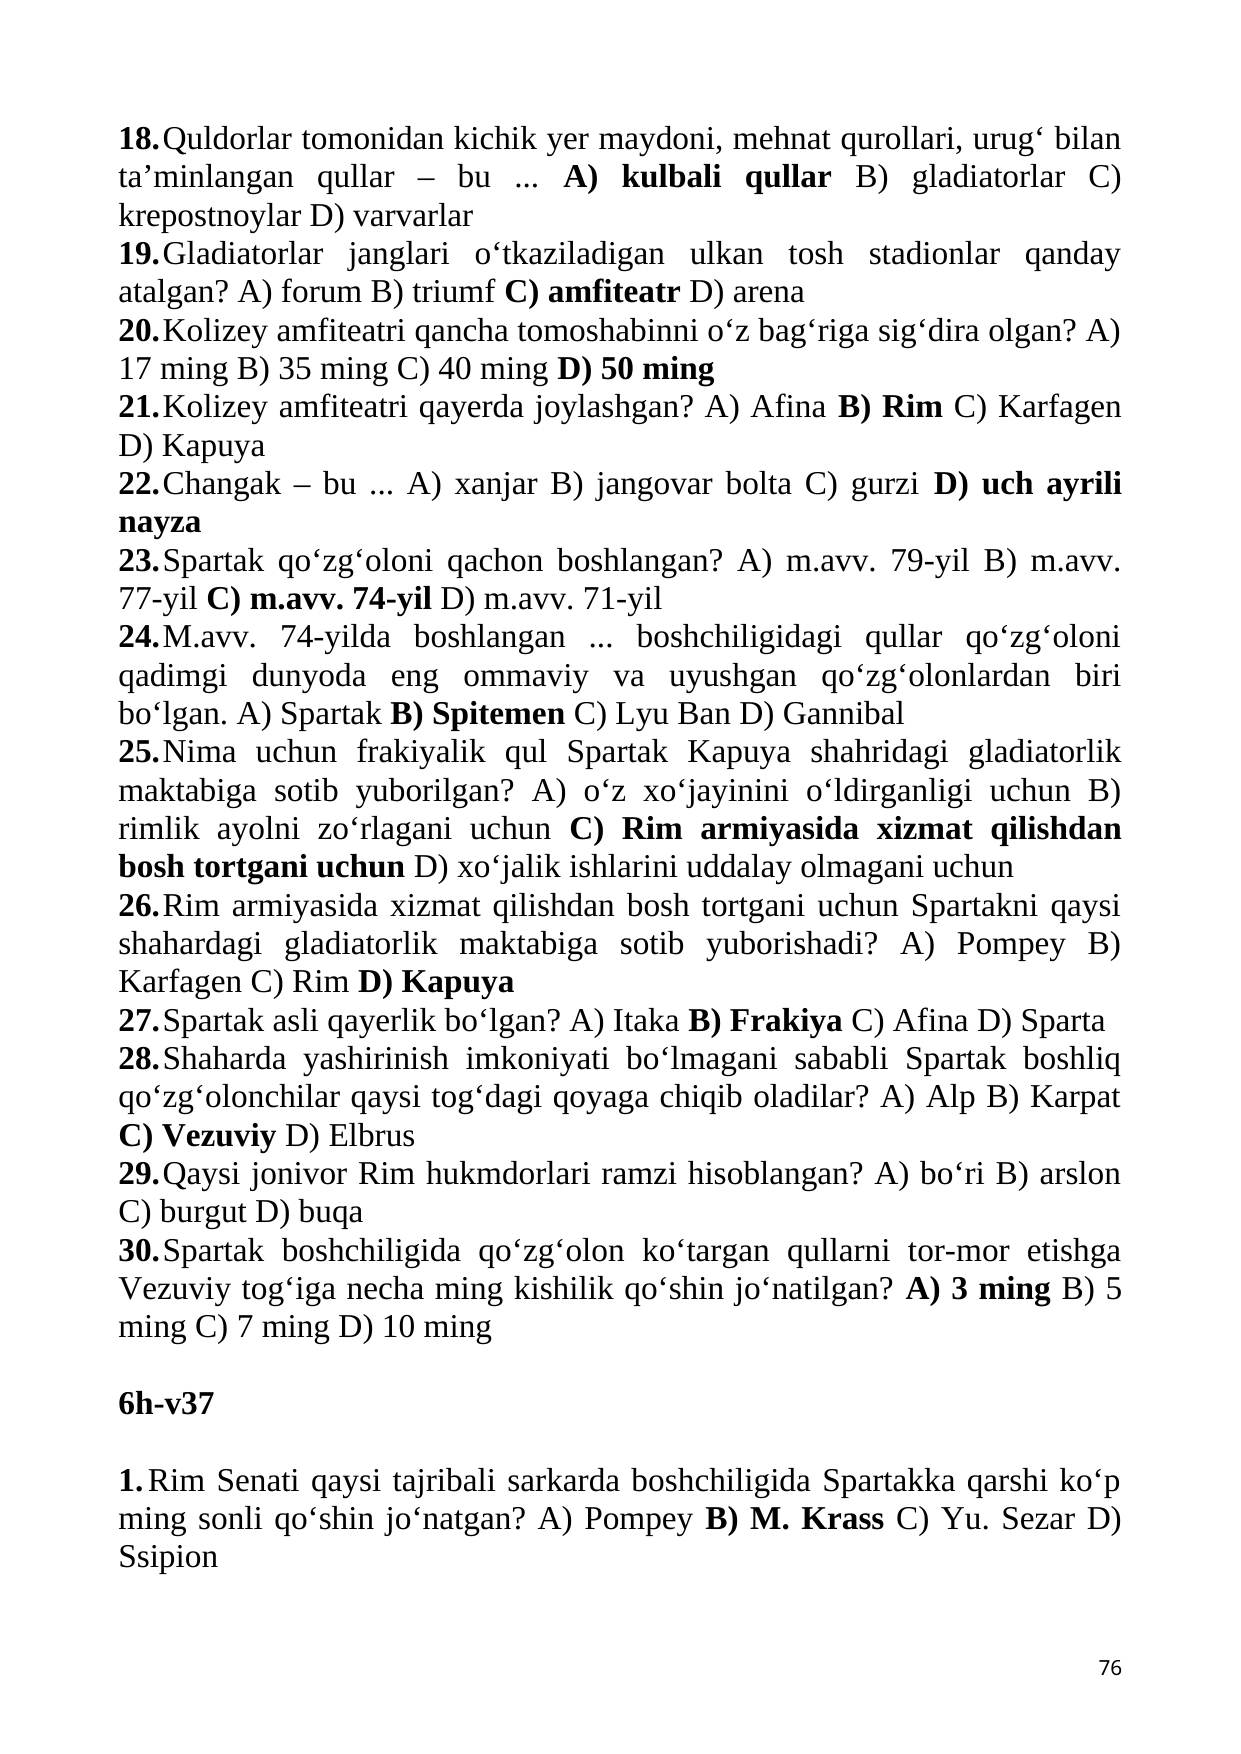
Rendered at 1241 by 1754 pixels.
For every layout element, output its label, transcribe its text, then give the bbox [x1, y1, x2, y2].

list Qaysi jonivor Rim hukmdorlari ramzi hisoblangan? A) boʻri B) arslon C) burgut D) buqa [118, 1153, 1122, 1230]
list Nima uchun frakiyalik qul Spartak Kapuya shahridagi gladiatorlik maktabiga sotib yuborilgan? A) oʻz xoʻjayinini oʻldirganligi uchun B) rimlik ayolni zoʻrlagani uchun C) Rim armiyasida xizmat qilishdan bosh tortgani uchun D) xoʻjalik ishlarini uddalay olmagani uchun [118, 731, 1122, 885]
list Shaharda yashirinish imkoniyati boʻlmagani sababli Spartak boshliq qoʻzgʻolonchilar qaysi togʻdagi qoyaga chiqib oladilar? A) Alp B) Karpat C) Vezuviy D) Elbrus [118, 1038, 1122, 1153]
text 6h-v37 [118, 1383, 1122, 1421]
list M.avv. 74-yilda boshlangan ... boshchiligidagi qullar qoʻzgʻoloni qadimgi dunyoda eng ommaviy va uyushgan qoʻzgʻolonlardan biri boʻlgan. A) Spartak B) Spitemen C) Lyu Ban D) Gannibal [118, 616, 1122, 731]
list Spartak boshchiligida qoʻzgʻolon koʻtargan qullarni tor-mor etishga Vezuviy togʻiga necha ming kishilik qoʻshin joʻnatilgan? A) 3 ming B) 5 ming C) 7 ming D) 10 ming [118, 1230, 1122, 1345]
list Rim Senati qaysi tajribali sarkarda boshchiligida Spartakka qarshi koʻp ming sonli qoʻshin joʻnatgan? A) Pompey B) M. Krass C) Yu. Sezar D) Ssipion [118, 1460, 1122, 1575]
list Changak – bu ... A) xanjar B) jangovar bolta C) gurzi D) uch ayrili nayza [118, 463, 1122, 540]
list Kolizey amfiteatri qayerda joylashgan? A) Afina B) Rim C) Karfagen D) Kapuya [118, 386, 1122, 463]
list Rim armiyasida xizmat qilishdan bosh tortgani uchun Spartakni qaysi shahardagi gladiatorlik maktabiga sotib yuborishadi? A) Pompey B) Karfagen C) Rim D) Kapuya [118, 885, 1122, 1000]
list Spartak qoʻzgʻoloni qachon boshlangan? A) m.avv. 79-yil B) m.avv. 77-yil C) m.avv. 74-yil D) m.avv. 71-yil [118, 540, 1122, 616]
list Kolizey amfiteatri qancha tomoshabinni oʻz bagʻriga sigʻdira olgan? A) 17 ming B) 35 ming C) 40 ming D) 50 ming [118, 310, 1122, 386]
list Quldorlar tomonidan kichik yer maydoni, mehnat qurollari, urugʻ bilan ta’minlangan qullar – bu ... A) kulbali qullar B) gladiatorlar C) krepostnoylar D) varvarlar [118, 118, 1122, 233]
list Spartak asli qayerlik boʻlgan? A) Itaka B) Frakiya C) Afina D) Sparta [118, 1000, 1122, 1038]
list Gladiatorlar janglari oʻtkaziladigan ulkan tosh stadionlar qanday atalgan? A) forum B) triumf C) amfiteatr D) arena [118, 233, 1122, 310]
